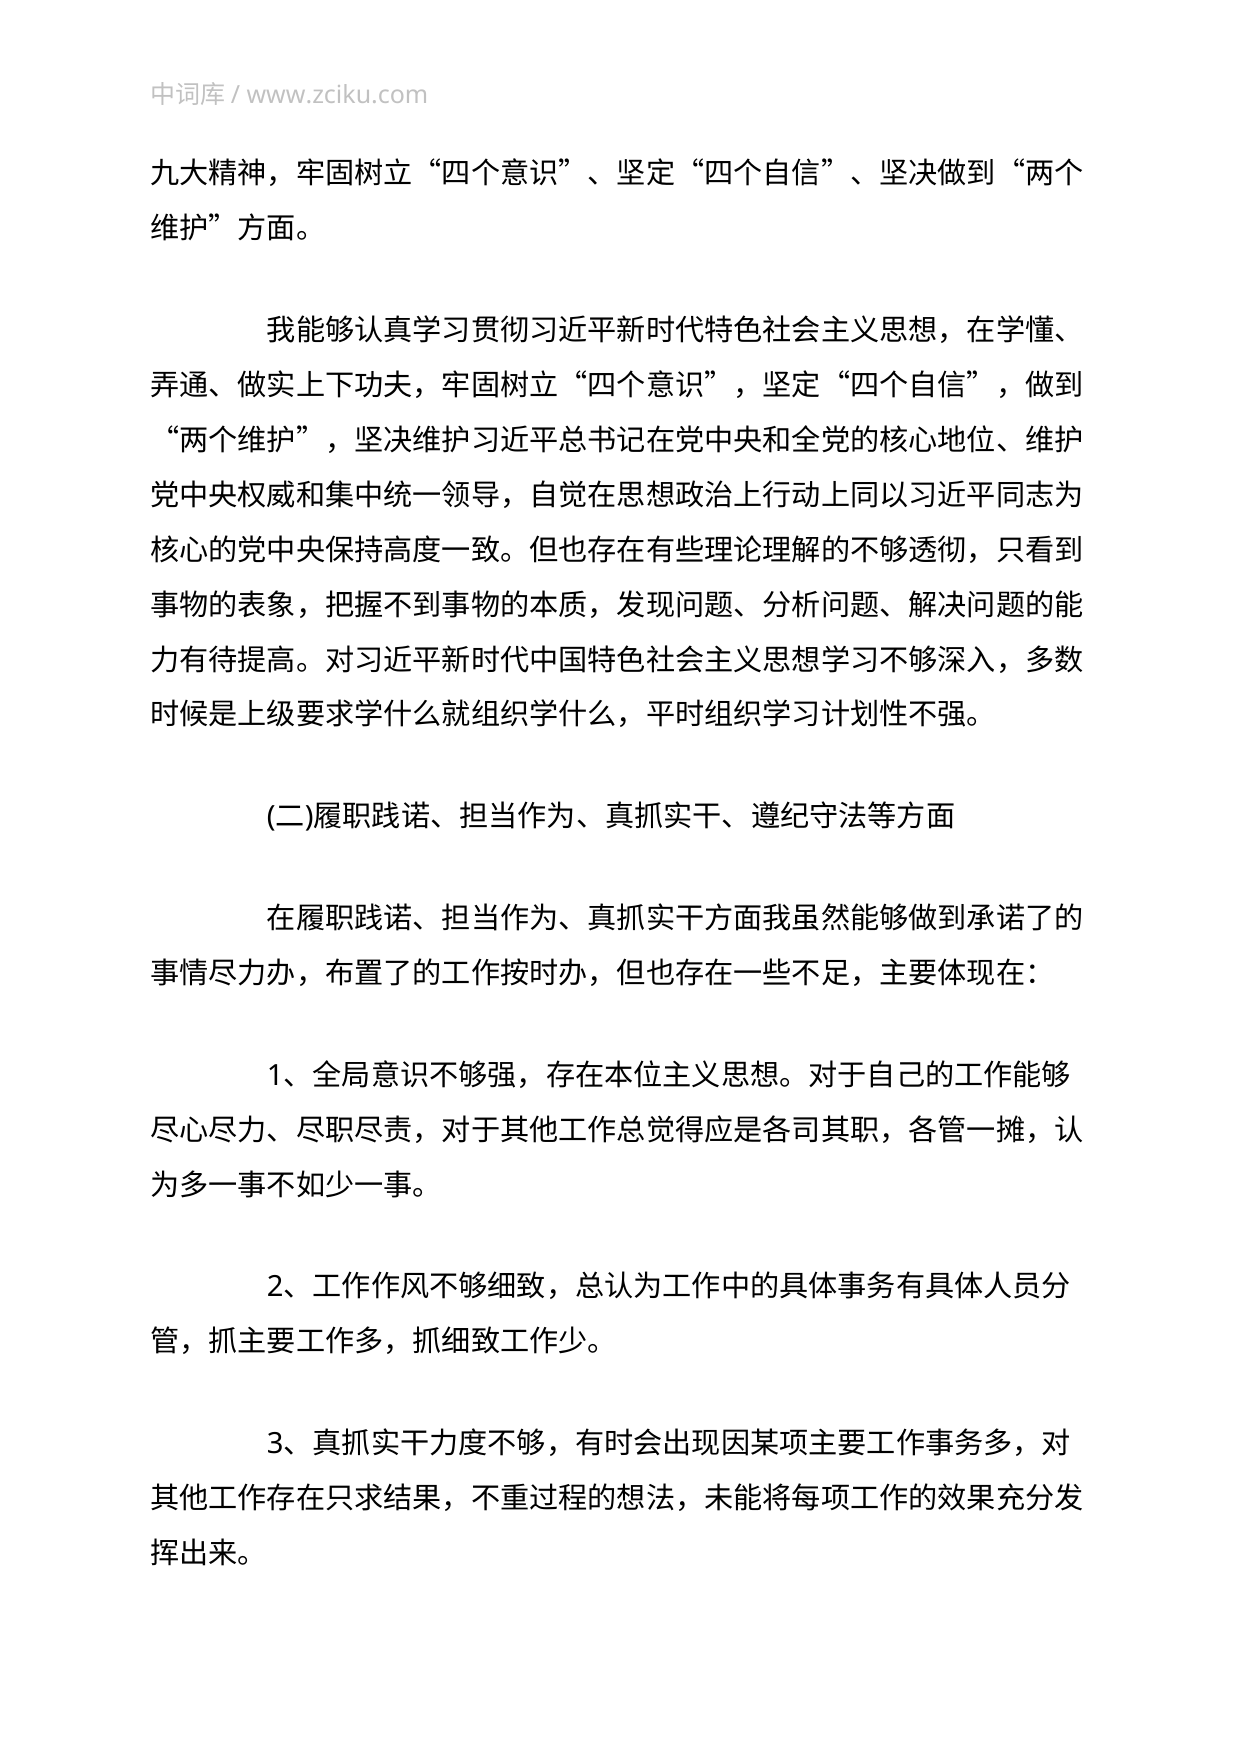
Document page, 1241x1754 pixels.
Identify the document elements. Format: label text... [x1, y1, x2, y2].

text 2、工作作风不够细致，总认为工作中的具体事务有具体人员分管，抓主要工作多，抓细致工作少。 [150, 1263, 1090, 1360]
text 我能够认真学习贯彻习近平新时代特色社会主义思想，在学懂、弄通、做实上下功夫，牢固树立“四个意识”，坚定“四个自信”，做到“两个维护”，坚决维护习近平总书记在党中央和全党的核心地位、维护党中央权威和集中统一领导，自觉在思想政治上行动上同以习近平同志为核心的党中央保持高度一致。但也存在有些理论理解的不够透彻，只看到事物的表象，把握不到事物的本质，发现问题、分析问题、解决问题的能力有待提高。对习近平新时代中国特色社会主义思想学习不够深入，多数时候是上级要求学什么就组织学什么，平时组织学习计划性不强。 [150, 307, 1090, 733]
text 3、真抓实干力度不够，有时会出现因某项主要工作事务多，对其他工作存在只求结果，不重过程的想法，未能将每项工作的效果充分发挥出来。 [150, 1420, 1090, 1572]
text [150, 150, 1090, 247]
text 1、全局意识不够强，存在本位主义思想。对于自己的工作能够尽心尽力、尽职尽责，对于其他工作总觉得应是各司其职，各管一摊，认为多一事不如少一事。 [150, 1051, 1090, 1203]
text (二)履职践诺、担当作为、真抓实干、遵纪守法等方面 [150, 793, 1090, 835]
text 在履职践诺、担当作为、真抓实干方面我虽然能够做到承诺了的事情尽力办，布置了的工作按时办，但也存在一些不足，主要体现在： [150, 895, 1090, 992]
